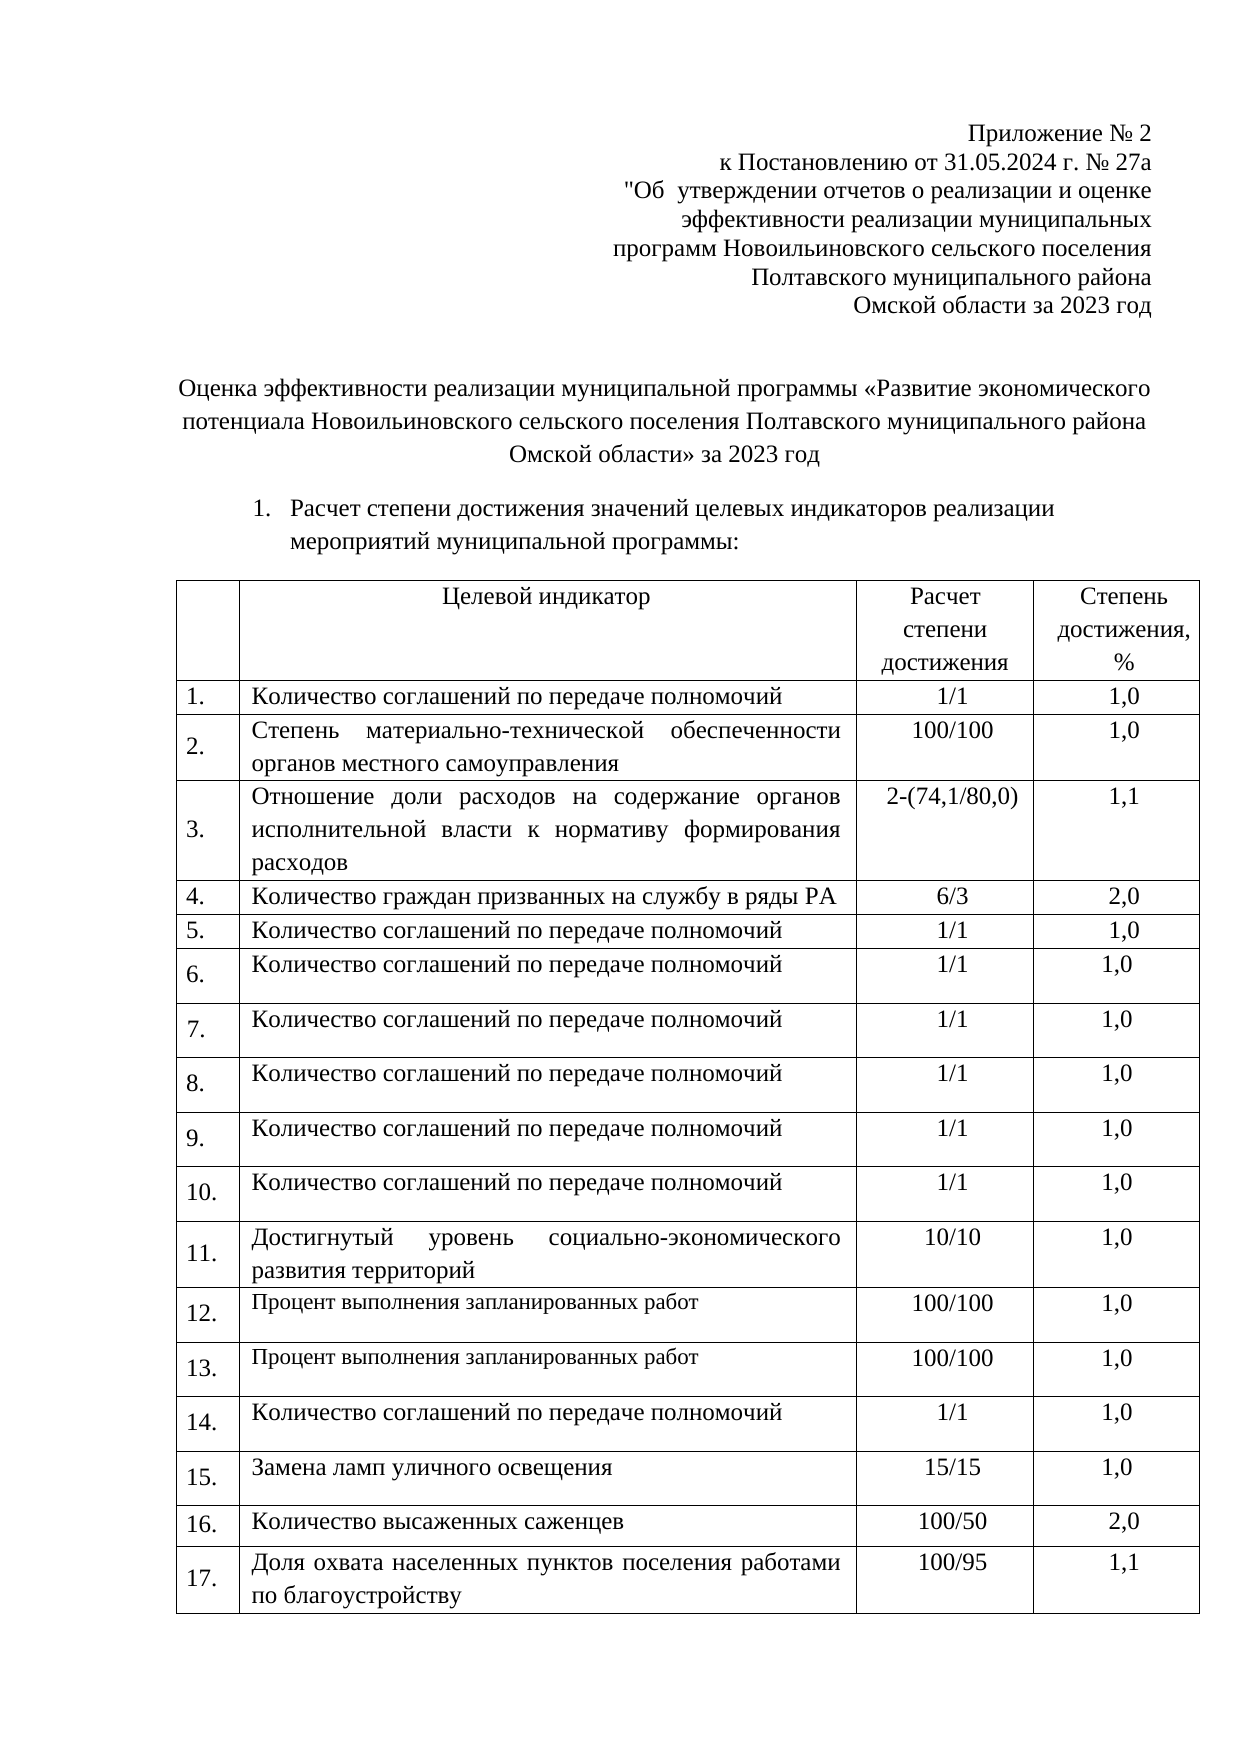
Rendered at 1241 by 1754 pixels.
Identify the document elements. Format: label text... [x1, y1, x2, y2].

table_header Целевой индикатор [240, 581, 856, 680]
table_cell [177, 1506, 239, 1546]
text к Постановлению от 31.05.2024 г. № 27а [177, 147, 1152, 176]
table_cell [177, 1222, 239, 1287]
table_cell [177, 915, 239, 948]
table_cell Количество соглашений по передаче полномочий [240, 915, 856, 948]
table_cell 2,0 [1034, 1506, 1199, 1546]
text Оценка эффективности реализации муниципальной программы «Развитие экономического потенциала Новоильиновского сельского поселения Полтавского муниципального района Омской области» за 2023 год [177, 373, 1152, 468]
table_cell 1/1 [857, 1004, 1033, 1057]
table_cell 100/100 [857, 715, 1033, 780]
text "Об утверждении отчетов о реализации и оценке [177, 176, 1152, 204]
table_cell 6/3 [857, 881, 1033, 914]
table_cell [177, 681, 239, 714]
table_cell [177, 1004, 239, 1057]
table_cell [177, 881, 239, 914]
table_cell Количество соглашений по передаче полномочий [240, 1113, 856, 1166]
table_cell 100/100 [857, 1343, 1033, 1396]
table_cell 1,0 [1034, 949, 1199, 1003]
table_cell Процент выполнения запланированных работ [240, 1343, 856, 1396]
table_cell Процент выполнения запланированных работ [240, 1288, 856, 1342]
table_cell Количество соглашений по передаче полномочий [240, 1167, 856, 1221]
table_cell 100/100 [857, 1288, 1033, 1342]
text эффективности реализации муниципальных [177, 204, 1152, 233]
table_cell Количество соглашений по передаче полномочий [240, 949, 856, 1003]
table_cell 10/10 [857, 1222, 1033, 1287]
table_cell 1,0 [1034, 715, 1199, 780]
table_cell 2,0 [1034, 881, 1199, 914]
table_cell Количество высаженных саженцев [240, 1506, 856, 1546]
table_cell [177, 1397, 239, 1451]
table_cell [177, 949, 239, 1003]
table_cell [177, 1167, 239, 1221]
table_cell 1,1 [1034, 781, 1199, 880]
table_cell 15/15 [857, 1452, 1033, 1505]
table_cell 1,0 [1034, 1058, 1199, 1112]
table_cell 1,0 [1034, 1343, 1199, 1396]
table_cell Отношение доли расходов на содержание органов исполнительной власти к нормативу формирования расходов [240, 781, 856, 880]
table_cell 1/1 [857, 949, 1033, 1003]
table_cell 1,0 [1034, 1167, 1199, 1221]
table_cell 1,0 [1034, 681, 1199, 714]
table_cell Доля охвата населенных пунктов поселения работами по благоустройству [240, 1547, 856, 1612]
table_cell Количество соглашений по передаче полномочий [240, 1397, 856, 1451]
table_cell 1,0 [1034, 915, 1199, 948]
table_cell Количество соглашений по передаче полномочий [240, 1004, 856, 1057]
table_cell [177, 1547, 239, 1612]
table_cell 100/95 [857, 1547, 1033, 1612]
table_cell [177, 1452, 239, 1505]
table_header [177, 581, 239, 680]
text Полтавского муниципального района [177, 262, 1152, 291]
text Омской области за 2023 год [177, 291, 1152, 319]
table_cell Количество граждан призванных на службу в ряды РА [240, 881, 856, 914]
table_cell [177, 1058, 239, 1112]
table_cell Степень материально-технической обеспеченности органов местного самоуправления [240, 715, 856, 780]
table_cell Замена ламп уличного освещения [240, 1452, 856, 1505]
table_cell 100/50 [857, 1506, 1033, 1546]
table_cell 1,0 [1034, 1397, 1199, 1451]
list Расчет степени достижения значений целевых индикаторов реализации мероприятий муниципальной программы: [252, 493, 1152, 555]
table_cell 1/1 [857, 1397, 1033, 1451]
table_cell 1/1 [857, 681, 1033, 714]
table_cell 1/1 [857, 1058, 1033, 1112]
table_cell 1,1 [1034, 1547, 1199, 1612]
text Приложение № 2 [177, 118, 1152, 147]
table_cell Количество соглашений по передаче полномочий [240, 1058, 856, 1112]
table_cell [177, 1288, 239, 1342]
table_cell Достигнутый уровень социально-экономического развития территорий [240, 1222, 856, 1287]
table_header Степень достижения, % [1034, 581, 1199, 680]
table_cell 1/1 [857, 1113, 1033, 1166]
table_cell 1/1 [857, 915, 1033, 948]
table_cell 2-(74,1/80,0) [857, 781, 1033, 880]
table_cell 1/1 [857, 1167, 1033, 1221]
table_cell Количество соглашений по передаче полномочий [240, 681, 856, 714]
table_cell [177, 1343, 239, 1396]
table_cell 1,0 [1034, 1222, 1199, 1287]
table_cell 1,0 [1034, 1452, 1199, 1505]
text программ Новоильиновского сельского поселения [177, 233, 1152, 262]
table_cell 1,0 [1034, 1113, 1199, 1166]
table_cell [177, 715, 239, 780]
table_cell [177, 1113, 239, 1166]
table_header Расчет степени достижения [857, 581, 1033, 680]
table_cell [177, 781, 239, 880]
table_cell 1,0 [1034, 1004, 1199, 1057]
table_cell 1,0 [1034, 1288, 1199, 1342]
